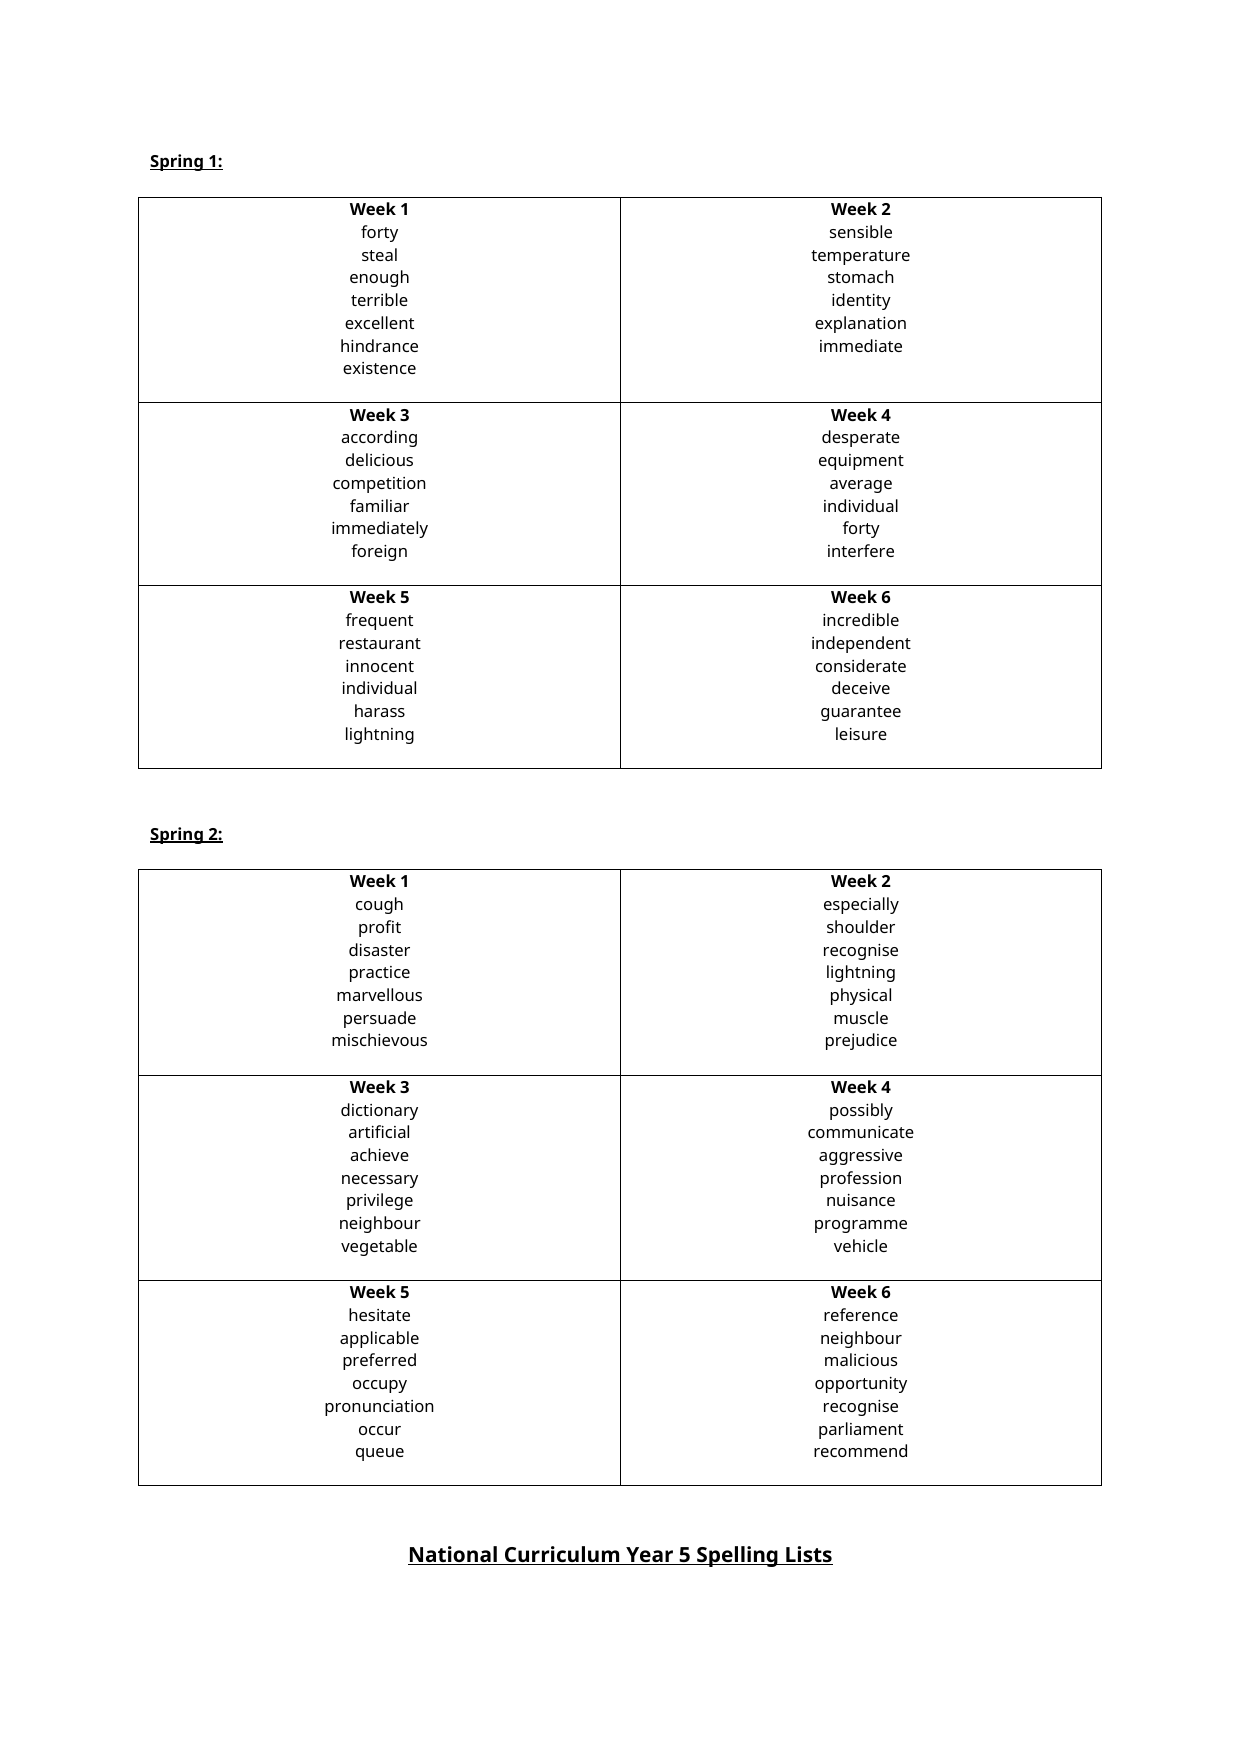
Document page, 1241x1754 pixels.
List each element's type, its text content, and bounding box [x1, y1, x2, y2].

table_cell Week 3 dictionary artificial achieve necessary privilege neighbour vegetable [139, 1076, 620, 1280]
table_cell Week 3 according delicious competition familiar immediately foreign [139, 403, 620, 585]
table_cell Week 6 incredible independent considerate deceive guarantee leisure [621, 586, 1101, 768]
text Spring 1: [150, 150, 1090, 173]
table_cell Week 5 hesitate applicable preferred occupy pronunciation occur queue [139, 1281, 620, 1485]
table_cell Week 4 possibly communicate aggressive profession nuisance programme vehicle [621, 1076, 1101, 1280]
table_cell Week 5 frequent restaurant innocent individual harass lightning [139, 586, 620, 768]
table_header Week 2 especially shoulder recognise lightning physical muscle prejudice [621, 870, 1101, 1074]
table_cell Week 4 desperate equipment average individual forty interfere [621, 403, 1101, 585]
table_header Week 1 cough profit disaster practice marvellous persuade mischievous [139, 870, 620, 1074]
table_header Week 2 sensible temperature stomach identity explanation immediate [621, 198, 1101, 402]
text Spring 2: [150, 822, 1090, 845]
table_cell Week 6 reference neighbour malicious opportunity recognise parliament recommend [621, 1281, 1101, 1485]
text National Curriculum Year 5 Spelling Lists [150, 1540, 1090, 1568]
table_header Week 1 forty steal enough terrible excellent hindrance existence [139, 198, 620, 402]
